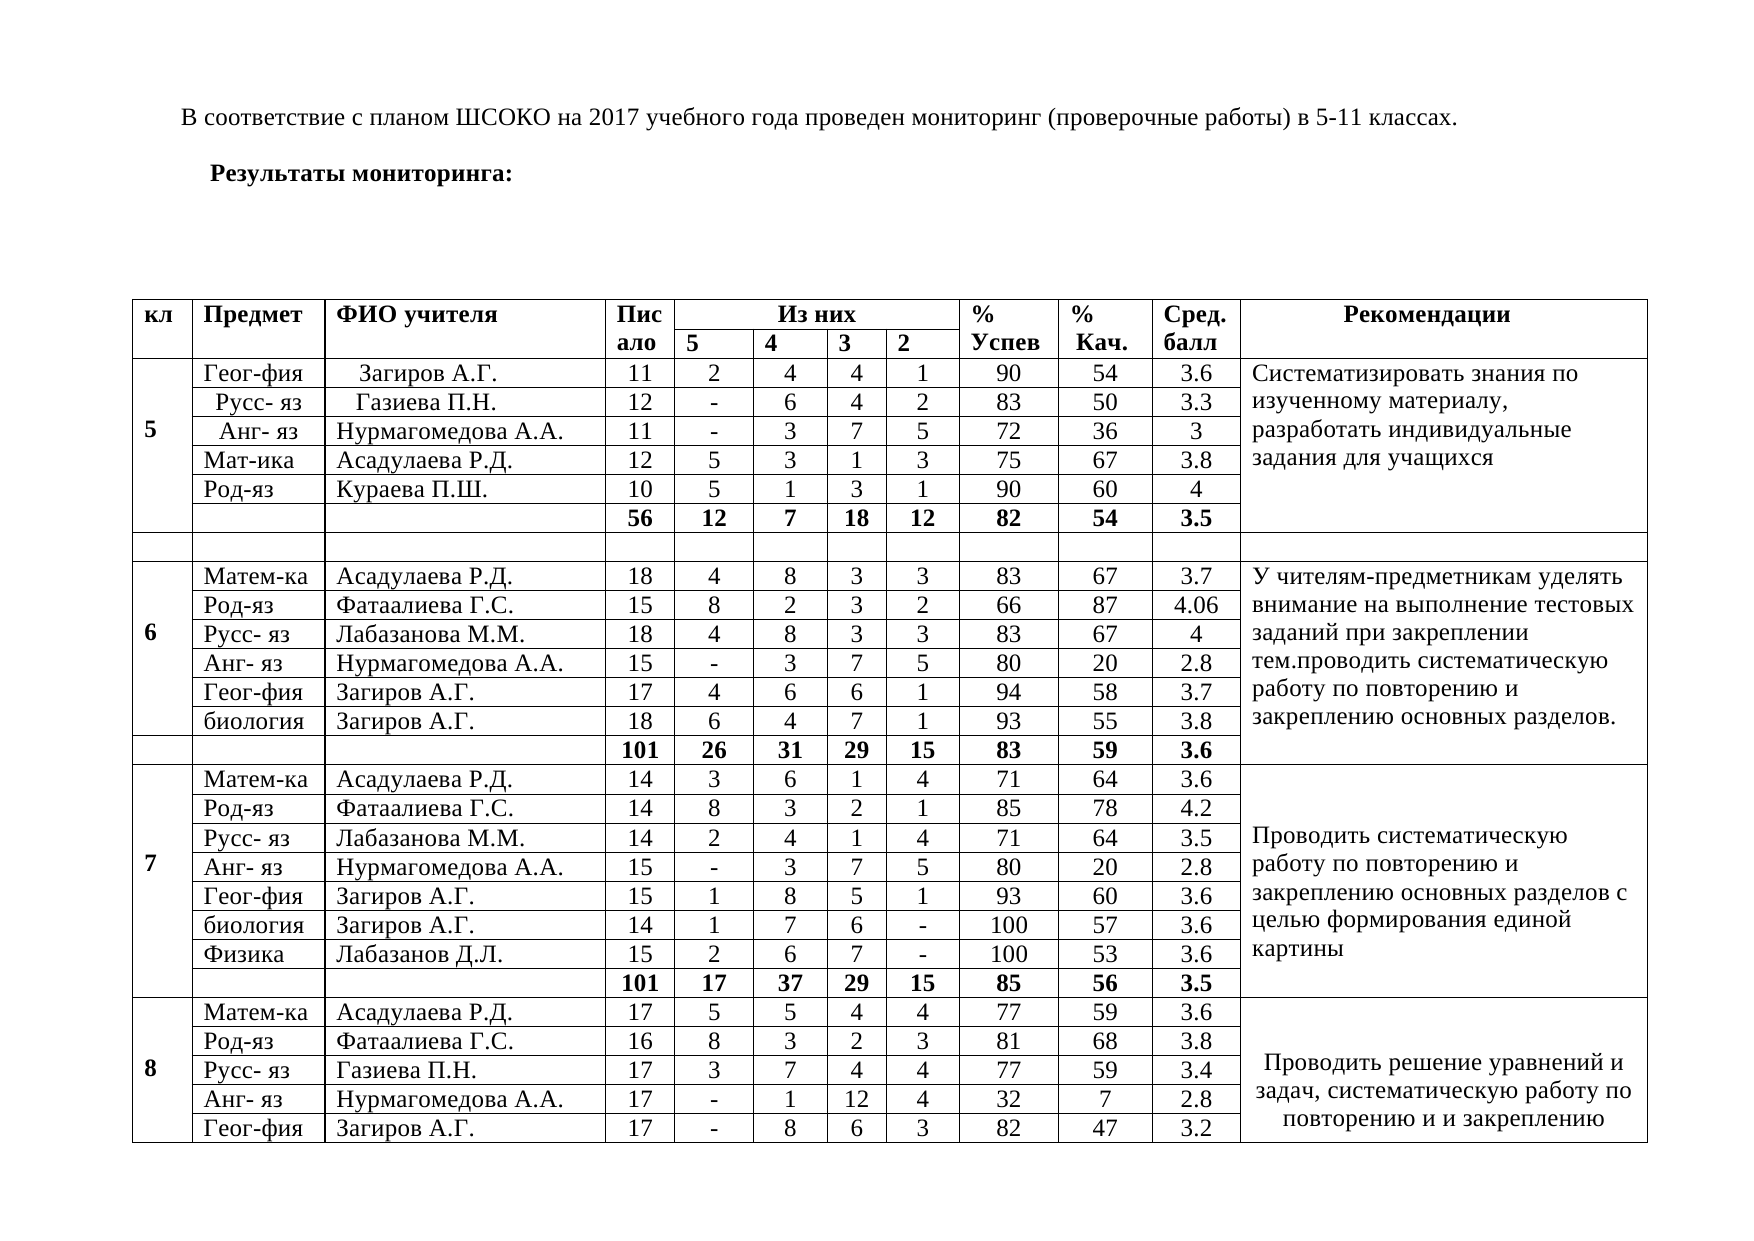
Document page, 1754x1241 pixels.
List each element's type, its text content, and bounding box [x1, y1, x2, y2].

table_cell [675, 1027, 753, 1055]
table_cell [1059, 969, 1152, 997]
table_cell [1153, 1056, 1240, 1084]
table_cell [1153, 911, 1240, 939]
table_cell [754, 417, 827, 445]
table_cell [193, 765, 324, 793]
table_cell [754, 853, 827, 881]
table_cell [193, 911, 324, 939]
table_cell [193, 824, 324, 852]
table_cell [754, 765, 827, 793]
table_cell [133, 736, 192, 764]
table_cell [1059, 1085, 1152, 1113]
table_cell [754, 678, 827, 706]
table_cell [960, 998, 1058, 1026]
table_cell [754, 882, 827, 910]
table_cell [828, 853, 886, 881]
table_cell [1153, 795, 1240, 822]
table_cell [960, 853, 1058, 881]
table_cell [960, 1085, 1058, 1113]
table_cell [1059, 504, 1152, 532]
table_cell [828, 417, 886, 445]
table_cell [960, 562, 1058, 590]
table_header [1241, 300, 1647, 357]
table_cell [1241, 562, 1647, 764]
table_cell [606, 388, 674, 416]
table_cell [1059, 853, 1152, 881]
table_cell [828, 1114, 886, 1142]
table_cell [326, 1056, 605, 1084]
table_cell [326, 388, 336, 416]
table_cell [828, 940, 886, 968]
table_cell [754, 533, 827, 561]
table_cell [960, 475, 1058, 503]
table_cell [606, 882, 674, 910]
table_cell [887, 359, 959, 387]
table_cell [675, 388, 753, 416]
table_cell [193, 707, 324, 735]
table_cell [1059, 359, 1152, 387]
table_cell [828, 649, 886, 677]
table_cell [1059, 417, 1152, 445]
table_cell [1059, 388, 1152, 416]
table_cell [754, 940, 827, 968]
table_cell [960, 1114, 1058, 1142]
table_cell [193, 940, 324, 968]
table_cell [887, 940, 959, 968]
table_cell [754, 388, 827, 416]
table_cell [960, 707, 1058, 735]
text Результаты мониторинга: [210, 159, 1636, 187]
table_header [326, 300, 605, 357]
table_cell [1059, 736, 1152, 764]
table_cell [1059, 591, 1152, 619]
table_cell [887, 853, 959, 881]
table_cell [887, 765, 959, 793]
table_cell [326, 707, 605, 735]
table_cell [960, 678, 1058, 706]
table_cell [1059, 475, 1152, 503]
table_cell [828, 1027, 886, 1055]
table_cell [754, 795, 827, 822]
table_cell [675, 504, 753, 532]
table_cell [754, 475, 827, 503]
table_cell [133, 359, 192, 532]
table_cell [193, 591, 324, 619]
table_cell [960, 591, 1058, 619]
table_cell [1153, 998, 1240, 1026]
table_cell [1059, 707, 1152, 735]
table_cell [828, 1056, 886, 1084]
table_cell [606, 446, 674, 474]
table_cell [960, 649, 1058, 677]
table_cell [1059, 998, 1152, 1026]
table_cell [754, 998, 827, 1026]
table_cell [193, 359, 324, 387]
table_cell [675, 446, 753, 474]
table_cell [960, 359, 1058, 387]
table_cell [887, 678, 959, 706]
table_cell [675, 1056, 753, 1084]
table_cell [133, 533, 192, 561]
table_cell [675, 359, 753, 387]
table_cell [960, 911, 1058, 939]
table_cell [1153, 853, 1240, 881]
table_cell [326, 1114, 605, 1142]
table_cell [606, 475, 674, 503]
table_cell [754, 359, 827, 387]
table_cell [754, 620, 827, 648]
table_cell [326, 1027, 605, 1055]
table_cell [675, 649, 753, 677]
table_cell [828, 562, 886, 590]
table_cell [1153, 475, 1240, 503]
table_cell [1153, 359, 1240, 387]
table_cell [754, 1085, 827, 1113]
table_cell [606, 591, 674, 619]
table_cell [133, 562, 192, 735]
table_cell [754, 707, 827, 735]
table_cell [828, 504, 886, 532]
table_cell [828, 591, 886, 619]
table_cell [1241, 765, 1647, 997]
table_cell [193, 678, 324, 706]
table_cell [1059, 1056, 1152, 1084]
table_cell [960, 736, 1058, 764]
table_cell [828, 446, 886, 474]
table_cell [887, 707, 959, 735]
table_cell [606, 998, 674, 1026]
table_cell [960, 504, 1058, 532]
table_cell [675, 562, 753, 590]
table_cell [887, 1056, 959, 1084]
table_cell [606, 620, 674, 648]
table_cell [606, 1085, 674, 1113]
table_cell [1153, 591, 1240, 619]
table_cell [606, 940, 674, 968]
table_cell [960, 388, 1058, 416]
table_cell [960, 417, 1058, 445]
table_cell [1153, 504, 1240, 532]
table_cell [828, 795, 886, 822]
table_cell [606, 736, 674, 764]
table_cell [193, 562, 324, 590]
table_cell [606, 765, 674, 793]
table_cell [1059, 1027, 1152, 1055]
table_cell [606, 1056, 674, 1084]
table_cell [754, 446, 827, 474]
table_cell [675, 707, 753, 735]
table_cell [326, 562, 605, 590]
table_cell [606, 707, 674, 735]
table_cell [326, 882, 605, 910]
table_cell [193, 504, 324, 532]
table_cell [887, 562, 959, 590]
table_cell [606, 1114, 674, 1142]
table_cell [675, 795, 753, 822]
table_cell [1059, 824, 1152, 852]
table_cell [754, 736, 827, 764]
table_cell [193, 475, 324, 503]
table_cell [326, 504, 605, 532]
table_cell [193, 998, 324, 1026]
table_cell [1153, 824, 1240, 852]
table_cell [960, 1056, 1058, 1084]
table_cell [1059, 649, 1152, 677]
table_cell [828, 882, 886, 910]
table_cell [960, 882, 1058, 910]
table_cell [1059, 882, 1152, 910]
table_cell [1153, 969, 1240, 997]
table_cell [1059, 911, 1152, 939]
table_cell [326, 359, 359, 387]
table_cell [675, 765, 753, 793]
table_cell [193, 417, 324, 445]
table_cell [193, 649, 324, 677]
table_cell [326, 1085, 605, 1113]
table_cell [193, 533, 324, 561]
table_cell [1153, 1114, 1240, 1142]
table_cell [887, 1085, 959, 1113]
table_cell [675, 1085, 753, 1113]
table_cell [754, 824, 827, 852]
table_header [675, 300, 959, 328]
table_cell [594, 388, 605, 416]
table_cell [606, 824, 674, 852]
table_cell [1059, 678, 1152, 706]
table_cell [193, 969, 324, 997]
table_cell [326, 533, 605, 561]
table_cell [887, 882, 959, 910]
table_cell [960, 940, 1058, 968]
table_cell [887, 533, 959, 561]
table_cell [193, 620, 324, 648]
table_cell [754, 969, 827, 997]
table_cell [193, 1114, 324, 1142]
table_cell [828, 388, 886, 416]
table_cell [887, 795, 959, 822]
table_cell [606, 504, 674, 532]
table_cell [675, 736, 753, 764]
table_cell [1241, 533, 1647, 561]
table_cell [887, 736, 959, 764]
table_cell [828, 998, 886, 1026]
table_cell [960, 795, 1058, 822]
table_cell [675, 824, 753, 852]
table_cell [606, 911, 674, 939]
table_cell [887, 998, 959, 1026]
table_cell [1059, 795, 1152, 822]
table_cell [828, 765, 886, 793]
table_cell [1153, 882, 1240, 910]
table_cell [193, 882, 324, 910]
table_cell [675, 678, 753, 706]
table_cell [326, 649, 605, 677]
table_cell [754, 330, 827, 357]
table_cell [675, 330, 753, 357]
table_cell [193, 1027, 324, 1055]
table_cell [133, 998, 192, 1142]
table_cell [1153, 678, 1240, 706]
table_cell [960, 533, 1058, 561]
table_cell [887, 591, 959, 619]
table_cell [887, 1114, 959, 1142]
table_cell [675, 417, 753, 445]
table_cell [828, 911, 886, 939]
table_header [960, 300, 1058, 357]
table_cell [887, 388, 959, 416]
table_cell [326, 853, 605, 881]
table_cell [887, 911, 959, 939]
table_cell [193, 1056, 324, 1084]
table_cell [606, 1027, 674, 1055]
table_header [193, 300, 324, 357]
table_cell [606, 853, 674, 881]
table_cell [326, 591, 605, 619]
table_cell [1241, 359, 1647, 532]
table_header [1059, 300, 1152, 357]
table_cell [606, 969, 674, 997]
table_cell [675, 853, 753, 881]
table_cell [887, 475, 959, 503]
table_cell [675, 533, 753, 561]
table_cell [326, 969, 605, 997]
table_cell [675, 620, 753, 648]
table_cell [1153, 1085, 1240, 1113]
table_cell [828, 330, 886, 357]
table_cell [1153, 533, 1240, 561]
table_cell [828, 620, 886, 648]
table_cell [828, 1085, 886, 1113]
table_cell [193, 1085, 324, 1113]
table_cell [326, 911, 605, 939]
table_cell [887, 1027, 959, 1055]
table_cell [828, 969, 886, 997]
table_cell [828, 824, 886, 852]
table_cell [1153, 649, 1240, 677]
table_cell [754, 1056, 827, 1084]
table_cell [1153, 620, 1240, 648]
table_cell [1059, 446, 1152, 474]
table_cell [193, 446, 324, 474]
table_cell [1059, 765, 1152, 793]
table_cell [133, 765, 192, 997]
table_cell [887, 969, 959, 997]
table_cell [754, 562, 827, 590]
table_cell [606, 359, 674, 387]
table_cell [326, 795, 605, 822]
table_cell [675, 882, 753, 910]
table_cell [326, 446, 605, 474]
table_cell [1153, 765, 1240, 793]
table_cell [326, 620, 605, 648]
text В соответствие с планом ШСОКО на 2017 учебного года проведен мониторинг (проверочные работы) в 5-11 классах. [181, 103, 1465, 131]
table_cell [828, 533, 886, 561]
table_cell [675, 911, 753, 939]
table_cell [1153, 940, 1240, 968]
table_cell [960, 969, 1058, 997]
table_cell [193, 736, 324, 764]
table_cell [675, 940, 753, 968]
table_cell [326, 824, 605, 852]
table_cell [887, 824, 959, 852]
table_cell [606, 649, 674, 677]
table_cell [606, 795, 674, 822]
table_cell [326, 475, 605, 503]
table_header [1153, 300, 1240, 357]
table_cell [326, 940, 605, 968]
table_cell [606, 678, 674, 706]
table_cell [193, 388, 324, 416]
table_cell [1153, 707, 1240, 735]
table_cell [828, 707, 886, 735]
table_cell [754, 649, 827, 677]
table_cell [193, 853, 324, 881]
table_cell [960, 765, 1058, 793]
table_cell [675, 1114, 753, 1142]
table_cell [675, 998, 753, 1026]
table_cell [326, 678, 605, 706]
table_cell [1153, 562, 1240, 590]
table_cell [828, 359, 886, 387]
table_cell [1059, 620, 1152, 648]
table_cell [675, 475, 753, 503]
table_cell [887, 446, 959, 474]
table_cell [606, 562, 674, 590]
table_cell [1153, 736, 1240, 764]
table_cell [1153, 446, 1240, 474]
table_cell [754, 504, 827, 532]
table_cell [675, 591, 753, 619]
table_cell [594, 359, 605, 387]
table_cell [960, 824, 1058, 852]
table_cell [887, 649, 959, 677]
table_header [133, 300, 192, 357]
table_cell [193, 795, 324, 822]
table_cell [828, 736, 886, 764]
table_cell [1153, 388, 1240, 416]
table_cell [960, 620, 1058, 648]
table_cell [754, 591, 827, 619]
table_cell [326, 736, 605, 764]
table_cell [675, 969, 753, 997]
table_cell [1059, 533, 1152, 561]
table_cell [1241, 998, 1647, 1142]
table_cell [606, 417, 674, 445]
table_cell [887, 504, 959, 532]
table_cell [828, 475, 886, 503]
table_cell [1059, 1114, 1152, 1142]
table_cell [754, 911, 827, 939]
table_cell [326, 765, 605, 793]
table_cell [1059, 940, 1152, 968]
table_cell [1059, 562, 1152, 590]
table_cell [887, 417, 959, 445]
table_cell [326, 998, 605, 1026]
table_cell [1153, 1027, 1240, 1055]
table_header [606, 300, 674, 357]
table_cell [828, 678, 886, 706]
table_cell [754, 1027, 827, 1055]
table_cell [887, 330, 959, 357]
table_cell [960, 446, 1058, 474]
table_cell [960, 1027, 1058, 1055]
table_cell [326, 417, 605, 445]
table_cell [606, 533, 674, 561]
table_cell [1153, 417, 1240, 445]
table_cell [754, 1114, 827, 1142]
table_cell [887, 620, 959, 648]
